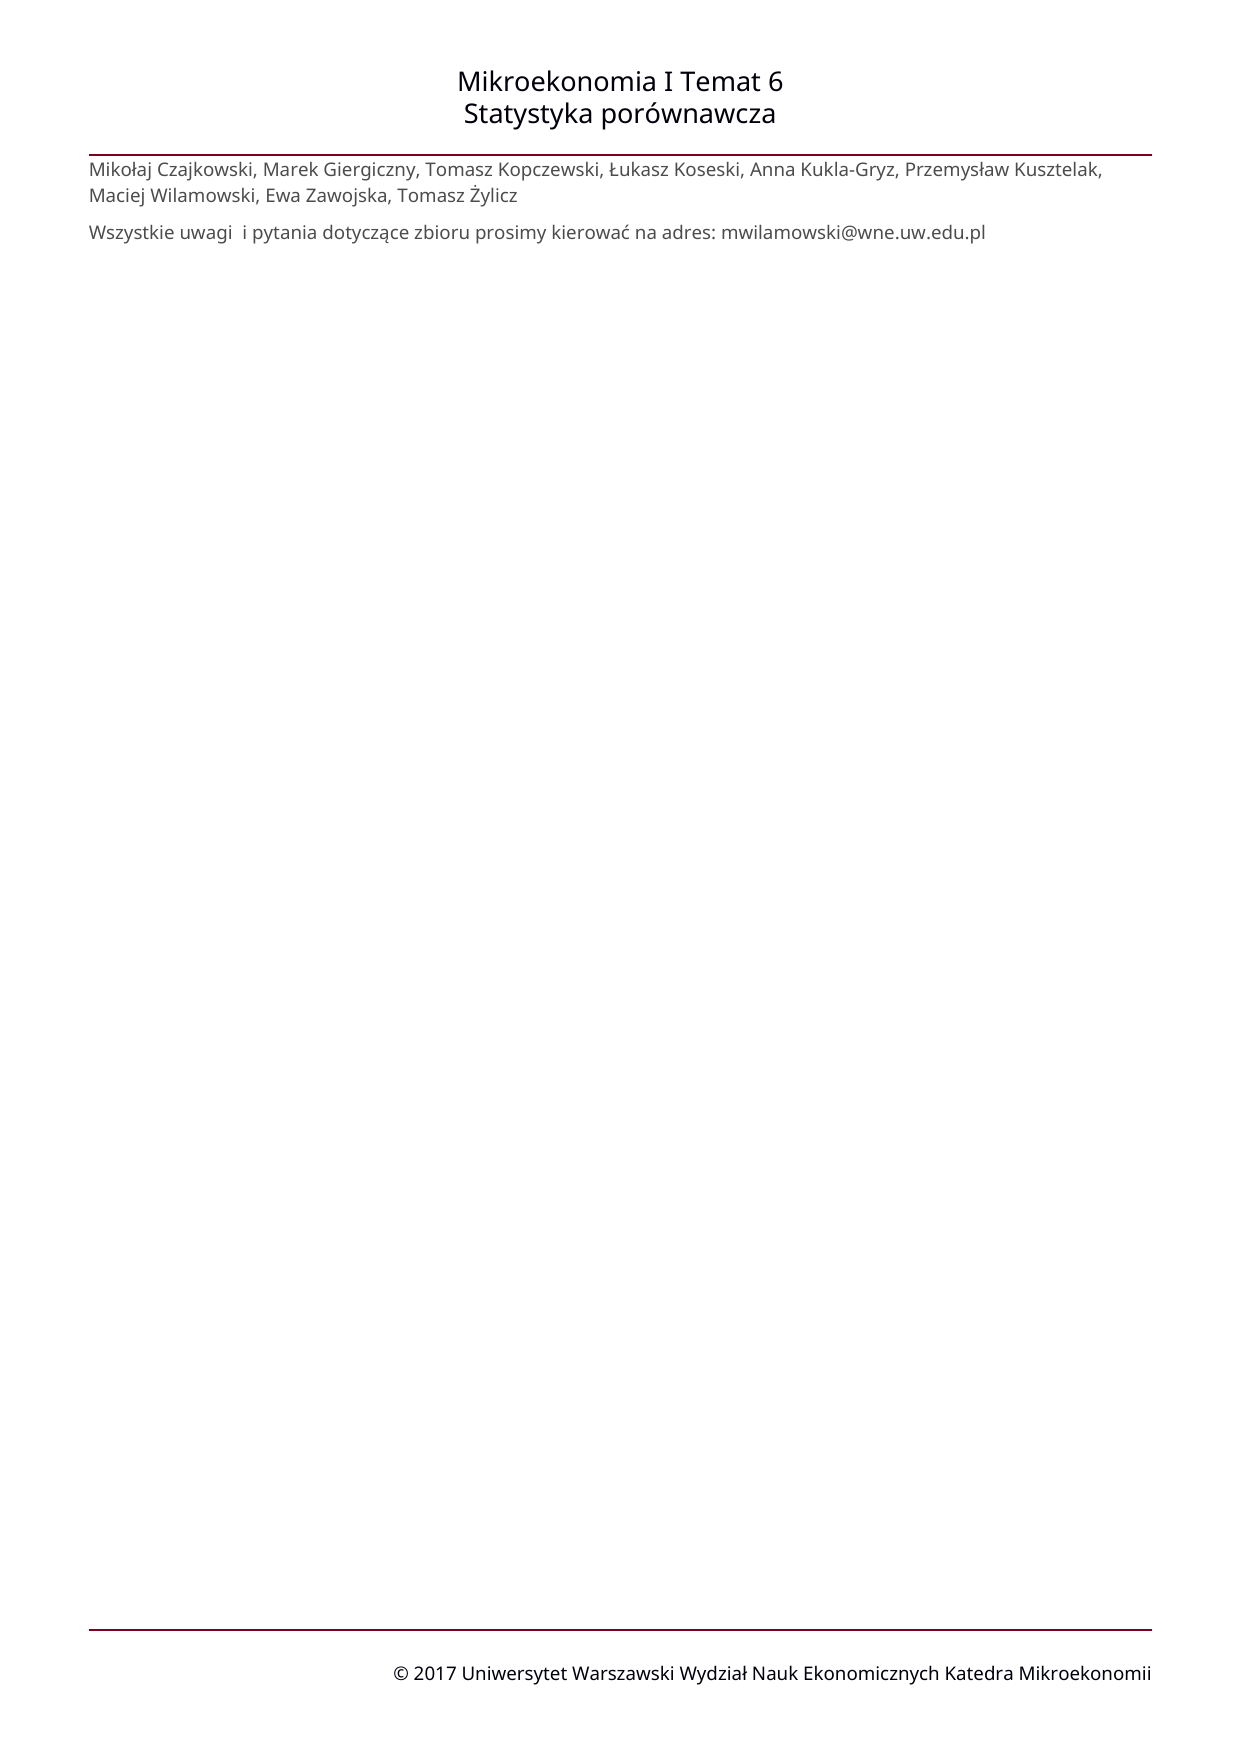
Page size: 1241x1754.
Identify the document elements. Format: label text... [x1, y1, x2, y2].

text Mikołaj Czajkowski, Marek Giergiczny, Tomasz Kopczewski, Łukasz Koseski, Anna Kukla-Gryz, Przemysław Kusztelak, Maciej Wilamowski, Ewa Zawojska, Tomasz Żylicz [88, 156, 1152, 207]
text Wszystkie uwagi i pytania dotyczące zbioru prosimy kierować na adres: mwilamowski@wne.uw.edu.pl [88, 219, 1152, 245]
